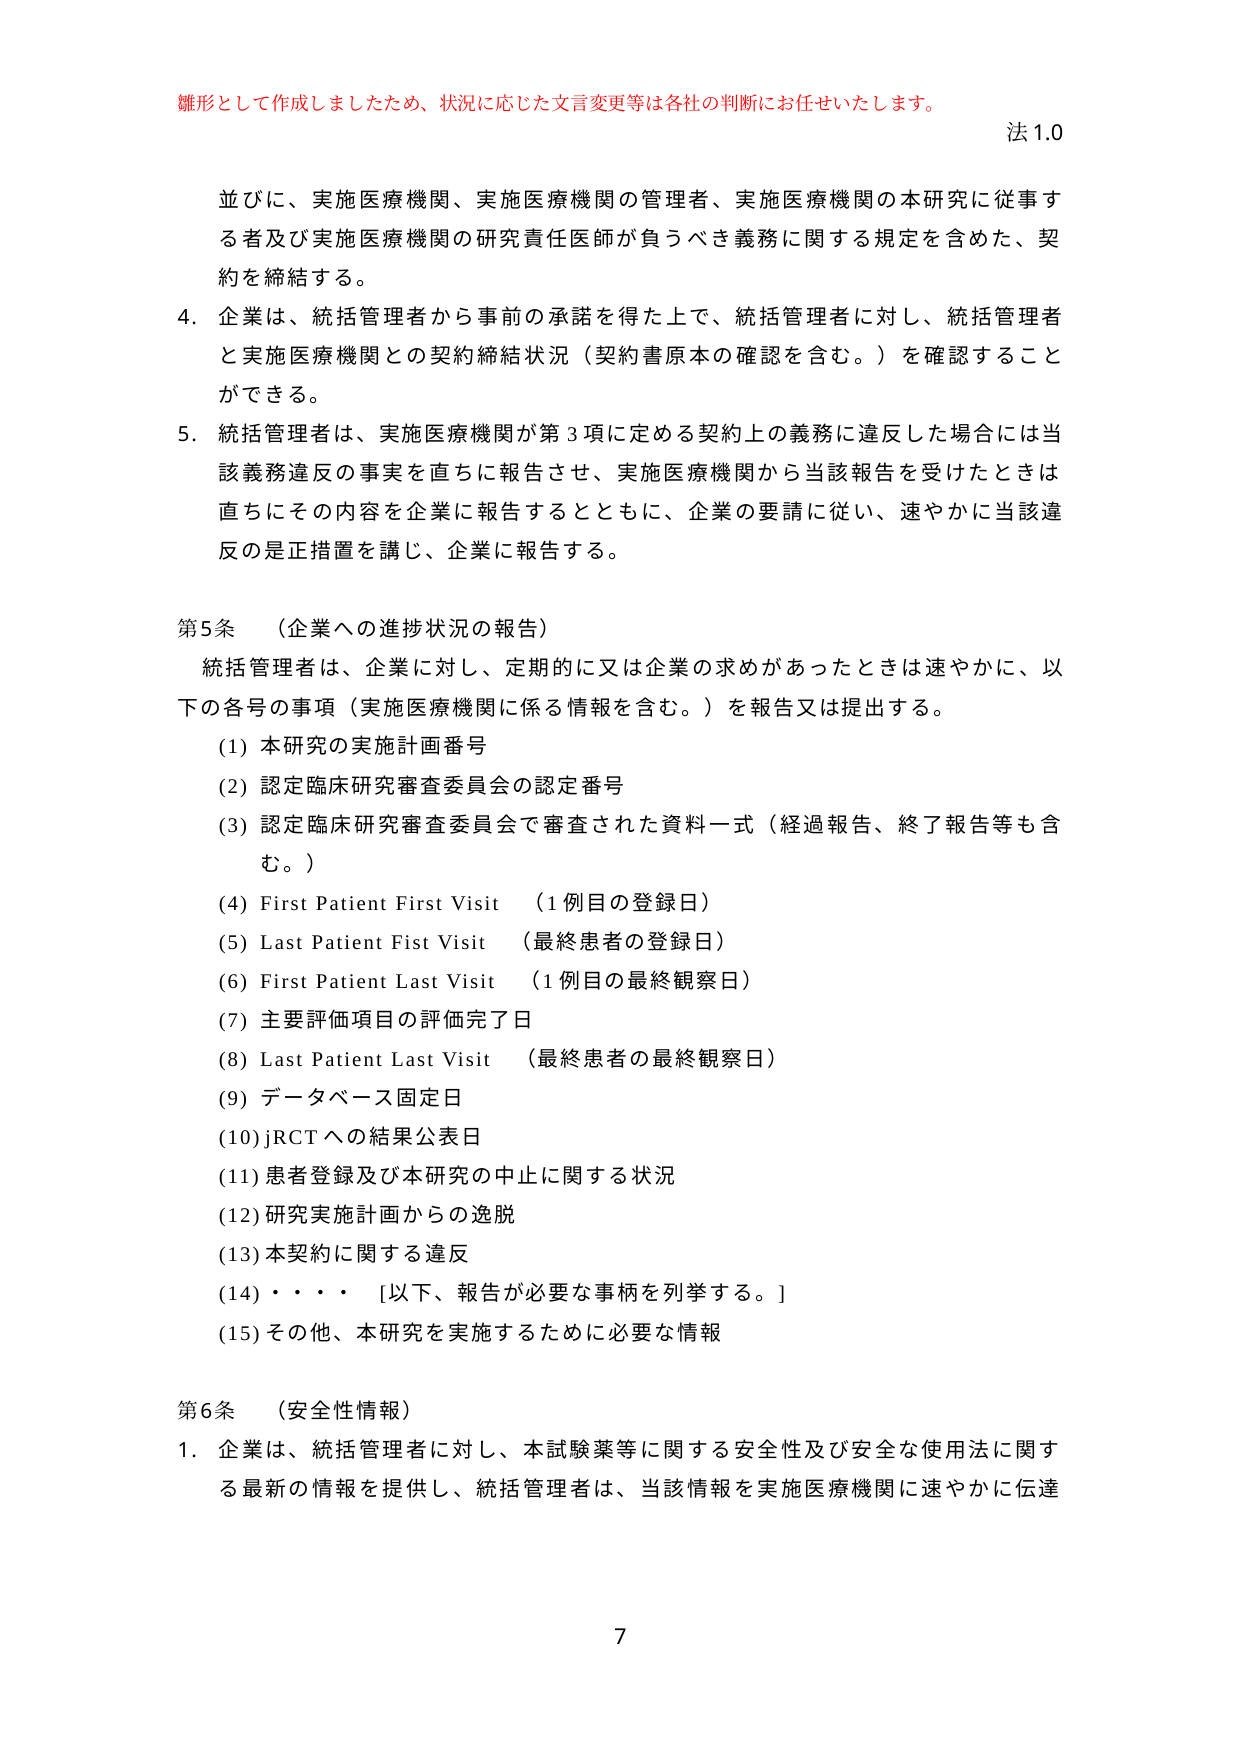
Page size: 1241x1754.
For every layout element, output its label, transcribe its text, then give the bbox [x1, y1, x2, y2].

list First Patient First Visit （1例目の登録日） [218, 882, 1063, 921]
list Last Patient Fist Visit （最終患者の登録日） [218, 921, 1063, 960]
list 統括管理者は、企業に対し、定期的に又は企業の求めがあったときは速やかに、以下の各号の事項（実施医療機関に係る情報を含む。）を報告又は提出する。 [177, 647, 1063, 725]
list 認定臨床研究審査委員会の認定番号 [218, 764, 1063, 803]
list jRCTへの結果公表日 [218, 1116, 1063, 1155]
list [177, 1428, 1063, 1507]
list 認定臨床研究審査委員会で審査された資料一式（経過報告、終了報告等も含む。） [218, 803, 1063, 882]
list 患者登録及び本研究の中止に関する状況 [218, 1155, 1063, 1194]
list （安全性情報） [177, 1389, 1063, 1428]
list データベース固定日 [218, 1077, 1063, 1116]
list 本契約に関する違反 [218, 1233, 1063, 1272]
list Last Patient Last Visit （最終患者の最終観察日） [218, 1038, 1063, 1077]
list ・・・・ [以下、報告が必要な事柄を列挙する。] [218, 1272, 1063, 1311]
list 統括管理者は、実施医療機関が第3項に定める契約上の義務に違反した場合には当該義務違反の事実を直ちに報告させ、実施医療機関から当該報告を受けたときは直ちにその内容を企業に報告するとともに、企業の要請に従い、速やかに当該違反の是正措置を講じ、企業に報告する。 [177, 413, 1063, 569]
list First Patient Last Visit （1例目の最終観察日） [218, 960, 1063, 999]
list その他、本研究を実施するために必要な情報 [218, 1311, 1063, 1350]
list 主要評価項目の評価完了日 [218, 999, 1063, 1038]
list 研究実施計画からの逸脱 [218, 1194, 1063, 1233]
list 企業は、統括管理者から事前の承諾を得た上で、統括管理者に対し、統括管理者と実施医療機関との契約締結状況（契約書原本の確認を含む。）を確認することができる。 [177, 296, 1063, 413]
list （企業への進捗状況の報告） [177, 608, 1063, 647]
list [177, 178, 1063, 296]
list 本研究の実施計画番号 [218, 725, 1063, 764]
